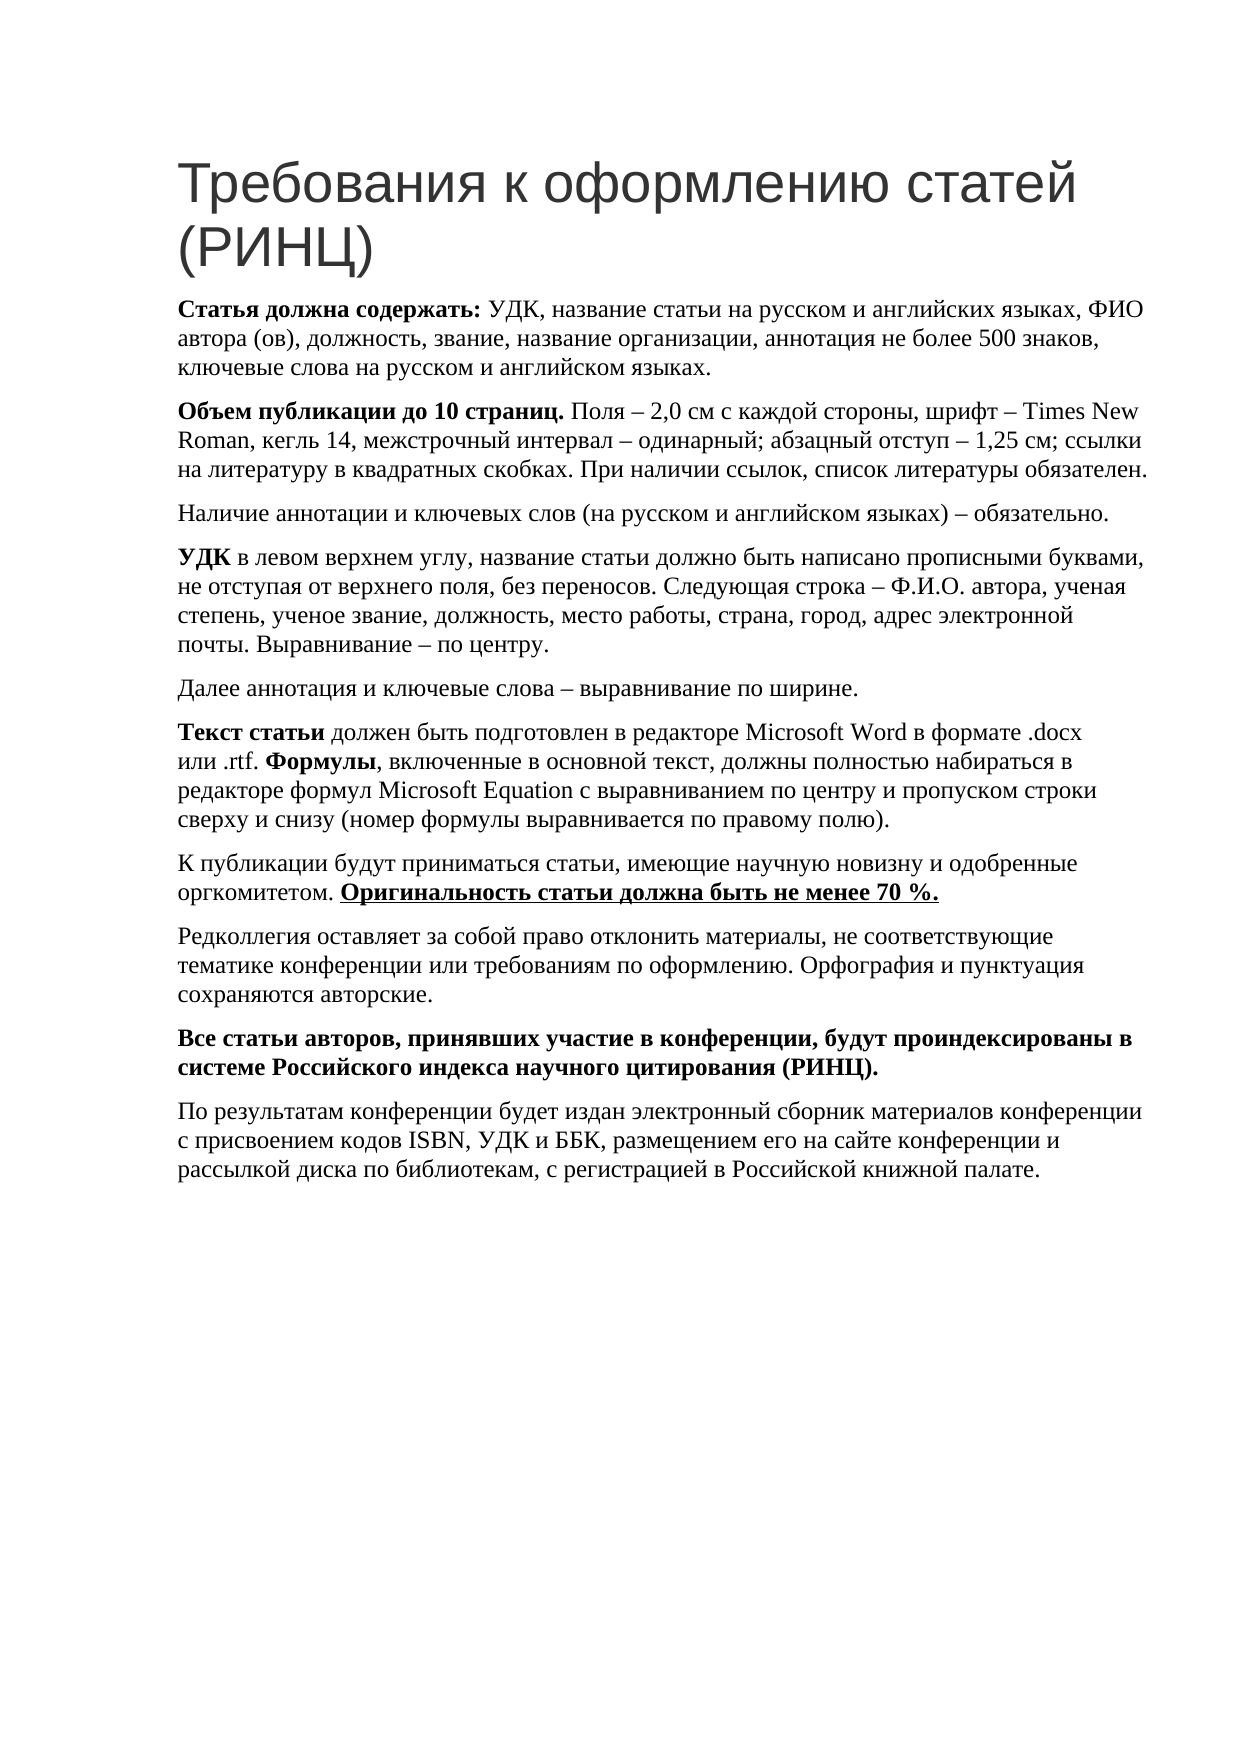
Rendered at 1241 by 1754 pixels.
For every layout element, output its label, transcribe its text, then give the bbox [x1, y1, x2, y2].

text К публикации будут приниматься статьи, имеющие научную новизну и одобренные оргкомитетом. Оригинальность статьи должна быть не менее 70 %. [177, 848, 1152, 906]
text Наличие аннотации и ключевых слов (на русском и английском языках) – обязательно. [177, 498, 1152, 527]
text Далее аннотация и ключевые слова – выравнивание по ширине. [177, 673, 1152, 702]
text УДК в левом верхнем углу, название статьи должно быть написано прописными буквами, не отступая от верхнего поля, без переносов. Следующая строка – Ф.И.О. автора, ученая степень, ученое звание, должность, место работы, страна, город, адрес электронной почты. Выравнивание – по центру. [177, 542, 1152, 657]
text Текст статьи должен быть подготовлен в редакторе Microsoft Word в формате .docx или .rtf. Формулы, включенные в основной текст, должны полностью набираться в редакторе формул Microsoft Equation с выравниванием по центру и пропуском строки сверху и снизу (номер формулы выравнивается по правому полю). [177, 717, 1152, 832]
text Редколлегия оставляет за собой право отклонить материалы, не соответствующие тематике конференции или требованиям по оформлению. Орфография и пунктуация сохраняются авторские. [177, 921, 1152, 1007]
text Требования к оформлению статей (РИНЦ) [177, 149, 1152, 279]
text Объем публикации до 10 страниц. Поля – 2,0 см с каждой стороны, шрифт – Times New Roman, кегль 14, межстрочный интервал – одинарный; абзацный отступ – 1,25 см; ссылки на литературу в квадратных скобках. При наличии ссылок, список литературы обязателен. [177, 396, 1152, 482]
text Все статьи авторов, принявших участие в конференции, будут проиндексированы в системе Российского индекса научного цитирования (РИНЦ). [177, 1023, 1152, 1081]
text По результатам конференции будет издан электронный сборник материалов конференции с присвоением кодов ISBN, УДК и ББК, размещением его на сайте конференции и рассылкой диска по библиотекам, с регистрацией в Российской книжной палате. [177, 1096, 1152, 1182]
text Статья должна содержать: УДК, название статьи на русском и английских языках, ФИО автора (ов), должность, звание, название организации, аннотация не более 500 знаков, ключевые слова на русском и английском языках. [177, 294, 1152, 381]
